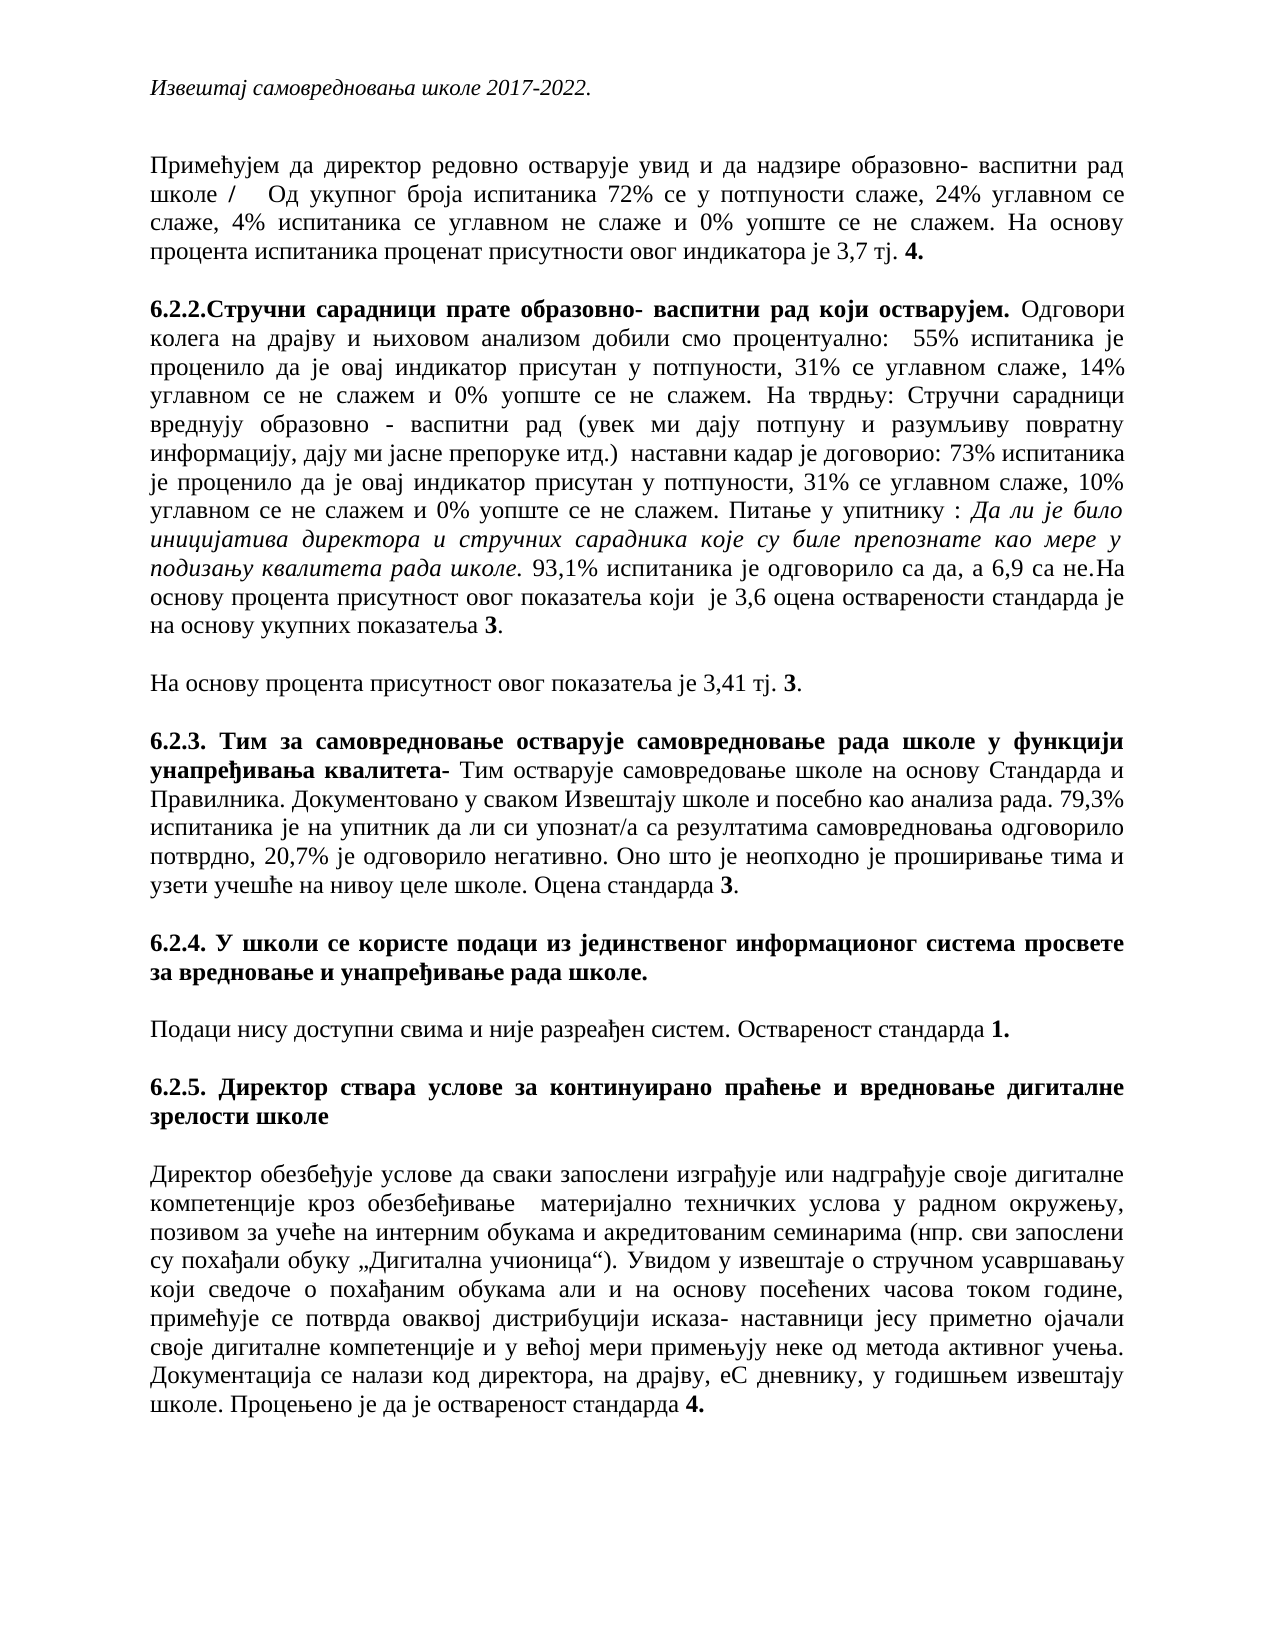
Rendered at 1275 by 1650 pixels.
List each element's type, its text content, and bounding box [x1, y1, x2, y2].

text 6.2.5. Директор ствара услове за континуирано праћење и вредновање дигиталне зрелости школе [150, 1072, 1125, 1130]
text 6.2.4. У школи се користе подаци из јединственог информационог система просвете за вредновање и унапређивање рада школе. [150, 928, 1125, 985]
text 6.2.3. Тим за самовредновање остварује самовредновање рада школе у функцији унапређивања квалитета- Тим остварује самовредовање школе на основу Стандарда и Правилника. Документовано у сваком Извештају школе и посебно као анализа рада. 79,3% испитаника је на упитник да ли си упознат/а са резултатима самовредновања одговорило потврдно, 20,7% је одговорило негативно. Оно што је неопходно је проширивање тима и узети учешће на нивоу целе школе. Оцена стандарда 3. [150, 726, 1125, 899]
text Подаци нису доступни свима и није разреађен систем. Оствареност стандарда 1. [150, 1014, 1125, 1043]
text Директор обезбеђује услове да сваки запослени изграђује или надграђује своје дигиталне компетенције кроз обезбеђивање материјално техничких услова у радном окружењу, позивом за учеће на интерним обукама и акредитованим семинарима (нпр. сви запослени су похађали обуку „Дигитална учионица“). Увидом у извештаје о стручном усавршавању који сведоче о похађаним обукама али и на основу посећених часова током године, примећује се потврда оваквој дистрибуцији исказа- наставници јесу приметно ојачали своје дигиталне компетенције и у већој мери примењују неке од метода активног учења. Документација се налази код директора, на драјву, еС дневнику, у годишњем извештају школе. Процењено је да је оствареност стандарда 4. [150, 1159, 1125, 1418]
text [150, 150, 1125, 265]
text 6.2.2.Стручни сарадници прате образовно- васпитни рад који остварујем. Одговори колега на драјву и њиховом анализом добили смо процентуално: 55% испитаника је проценило да је овај индикатор присутан у потпуности, 31% се углавном слаже, 14% углавном се не слажем и 0% уопште се не слажем. На тврдњу: Стручни сарадници вреднују образовно - васпитни рад (увек ми дају потпуну и разумљиву повратну информацију, дају ми јасне препоруке итд.) наставни кадар је договорио: 73% испитаника је проценило да је овај индикатор присутан у потпуности, 31% се углавном слаже, 10% углавном се не слажем и 0% уопште се не слажем. Питање у упитнику : Да ли је било иницијатива директора и стручних сарадника које су биле препознате као мере у подизању квалитета рада школе. 93,1% испитаника је одговорило са да, а 6,9 са не.На основу процента присутност овог показатеља који је 3,6 оцена остварености стандарда је на основу укупних показатеља 3. [150, 294, 1125, 639]
text На основу процента присутност овог показатеља је 3,41 тј. 3. [150, 668, 1125, 697]
